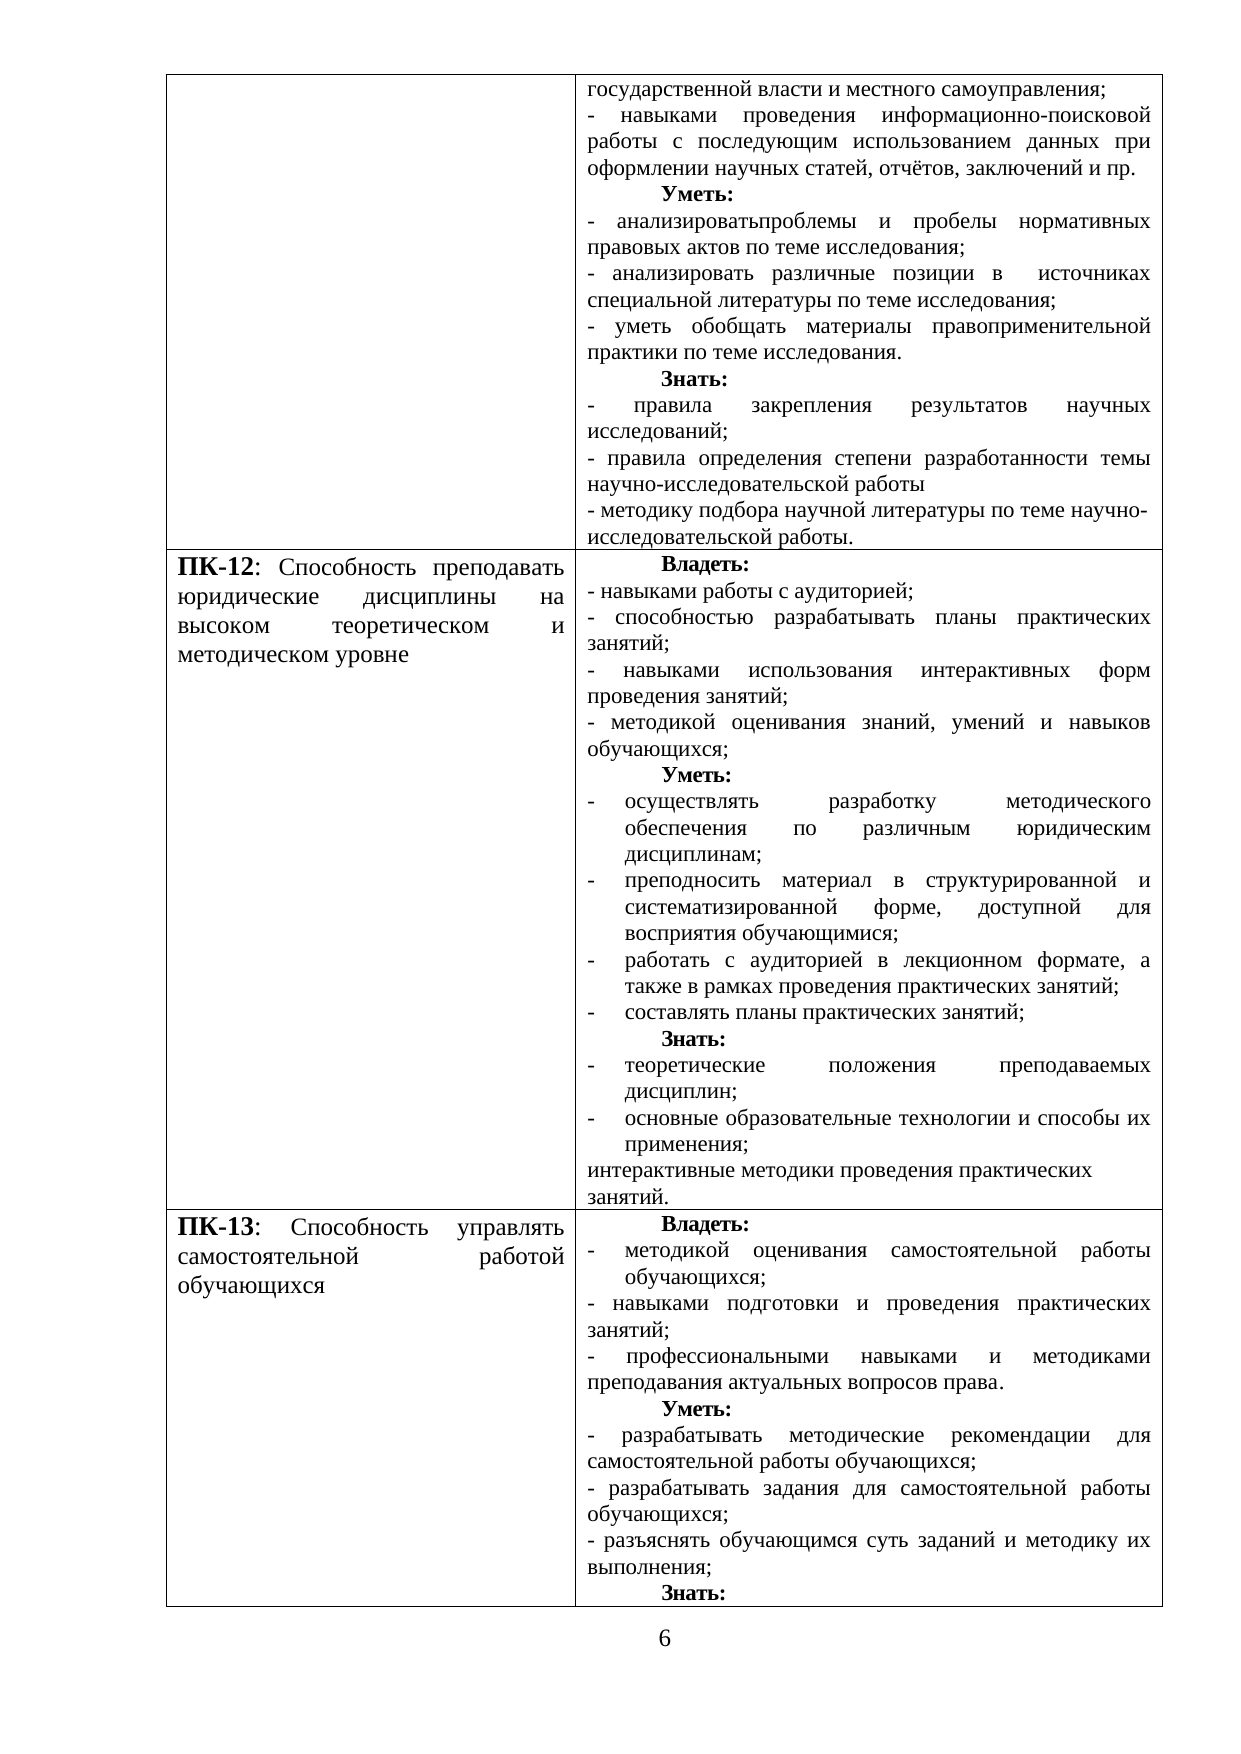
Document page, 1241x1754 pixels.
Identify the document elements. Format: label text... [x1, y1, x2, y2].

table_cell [576, 1210, 1162, 1606]
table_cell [167, 1210, 575, 1606]
table_cell ПК-12: Способность преподавать юридические дисциплины на высоком теоретическом и методическом уровне [167, 550, 575, 1209]
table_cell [576, 75, 1162, 549]
table_cell Владеть: - навыками работы с аудиторией; - способностью разрабатывать планы практических занятий; - навыками использования интерактивных форм проведения занятий; - методикой оценивания знаний, умений и навыков обучающихся; Уметь: осуществлять разработку методического обеспечения по различным юридическим дисциплинам; преподносить материал в структурированной и систематизированной форме, доступной для восприятия обучающимися; работать с аудиторией в лекционном формате, а также в рамках проведения практических занятий; составлять планы практических занятий; Знать: теоретические положения преподаваемых дисциплин; основные образовательные технологии и способы их применения; интерактивные методики проведения практических занятий. [576, 550, 1162, 1209]
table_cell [167, 75, 575, 549]
